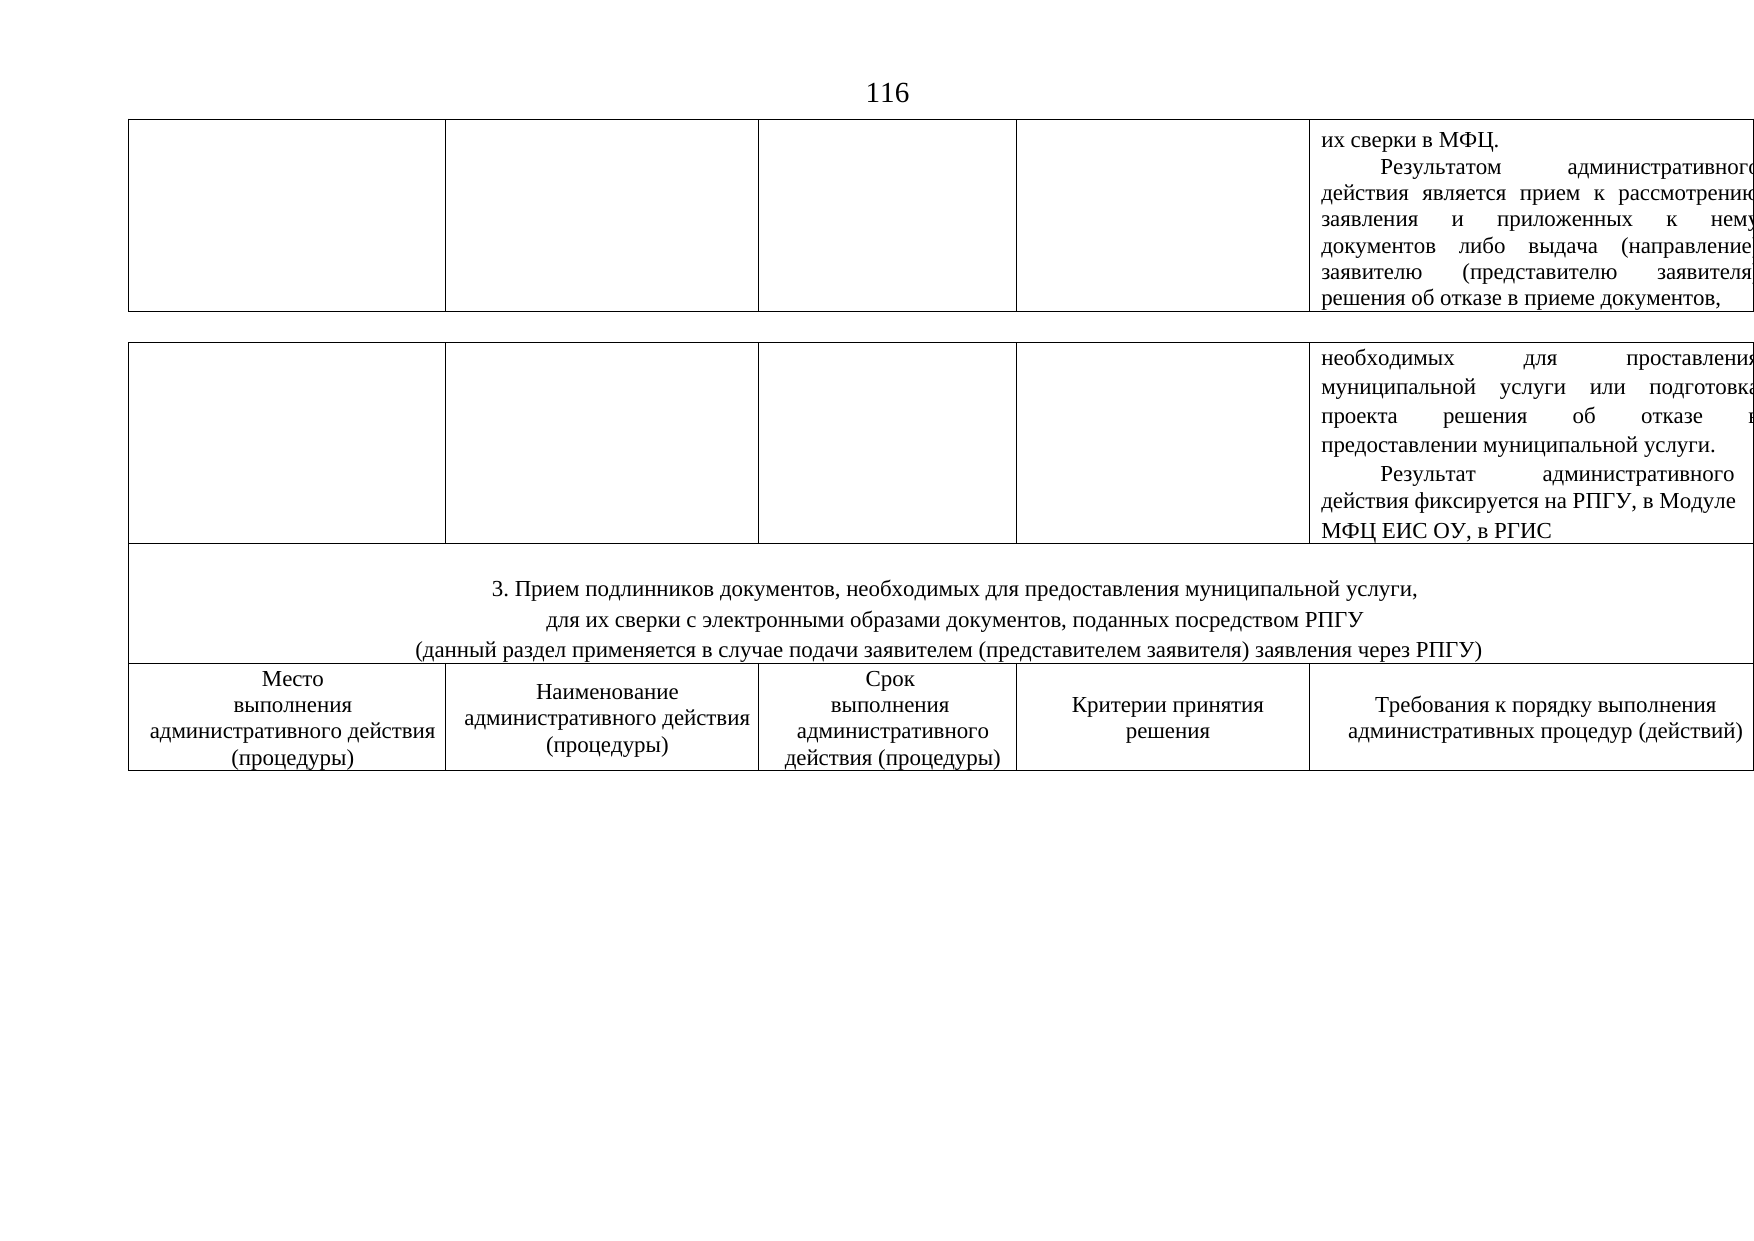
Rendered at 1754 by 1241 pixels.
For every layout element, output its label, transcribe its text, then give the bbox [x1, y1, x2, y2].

table_header необходимых для проставления муниципальной услуги или подготовка проекта решения об отказе в предоставлении муниципальной услуги. Результат административного действия фиксируется на РПГУ, в Модуле МФЦ ЕИС ОУ, в РГИС [1310, 343, 1753, 543]
table_header [759, 343, 1016, 543]
table_cell Требования к порядку выполнения административных процедур (действий) [1310, 664, 1753, 770]
table_cell Наименование административного действия (процедуры) [446, 664, 758, 770]
table_header [446, 343, 758, 543]
table_header [129, 120, 445, 311]
table_header [1017, 343, 1309, 543]
table_header [759, 120, 1016, 311]
table_cell Срок выполнения административного действия (процедуры) [759, 664, 1016, 770]
table_header [446, 120, 758, 311]
table_header [129, 343, 445, 543]
table_header [1017, 120, 1309, 311]
table_cell Критерии принятия решения [1017, 664, 1309, 770]
table_cell Место выполнения административного действия (процедуры) [129, 664, 445, 770]
table_cell 3. Прием подлинников документов, необходимых для предоставления муниципальной услуги, для их сверки с электронными образами документов, поданных посредством РПГУ (данный раздел применяется в случае подачи заявителем (представителем заявителя) заявления через РПГУ) [129, 544, 1753, 663]
